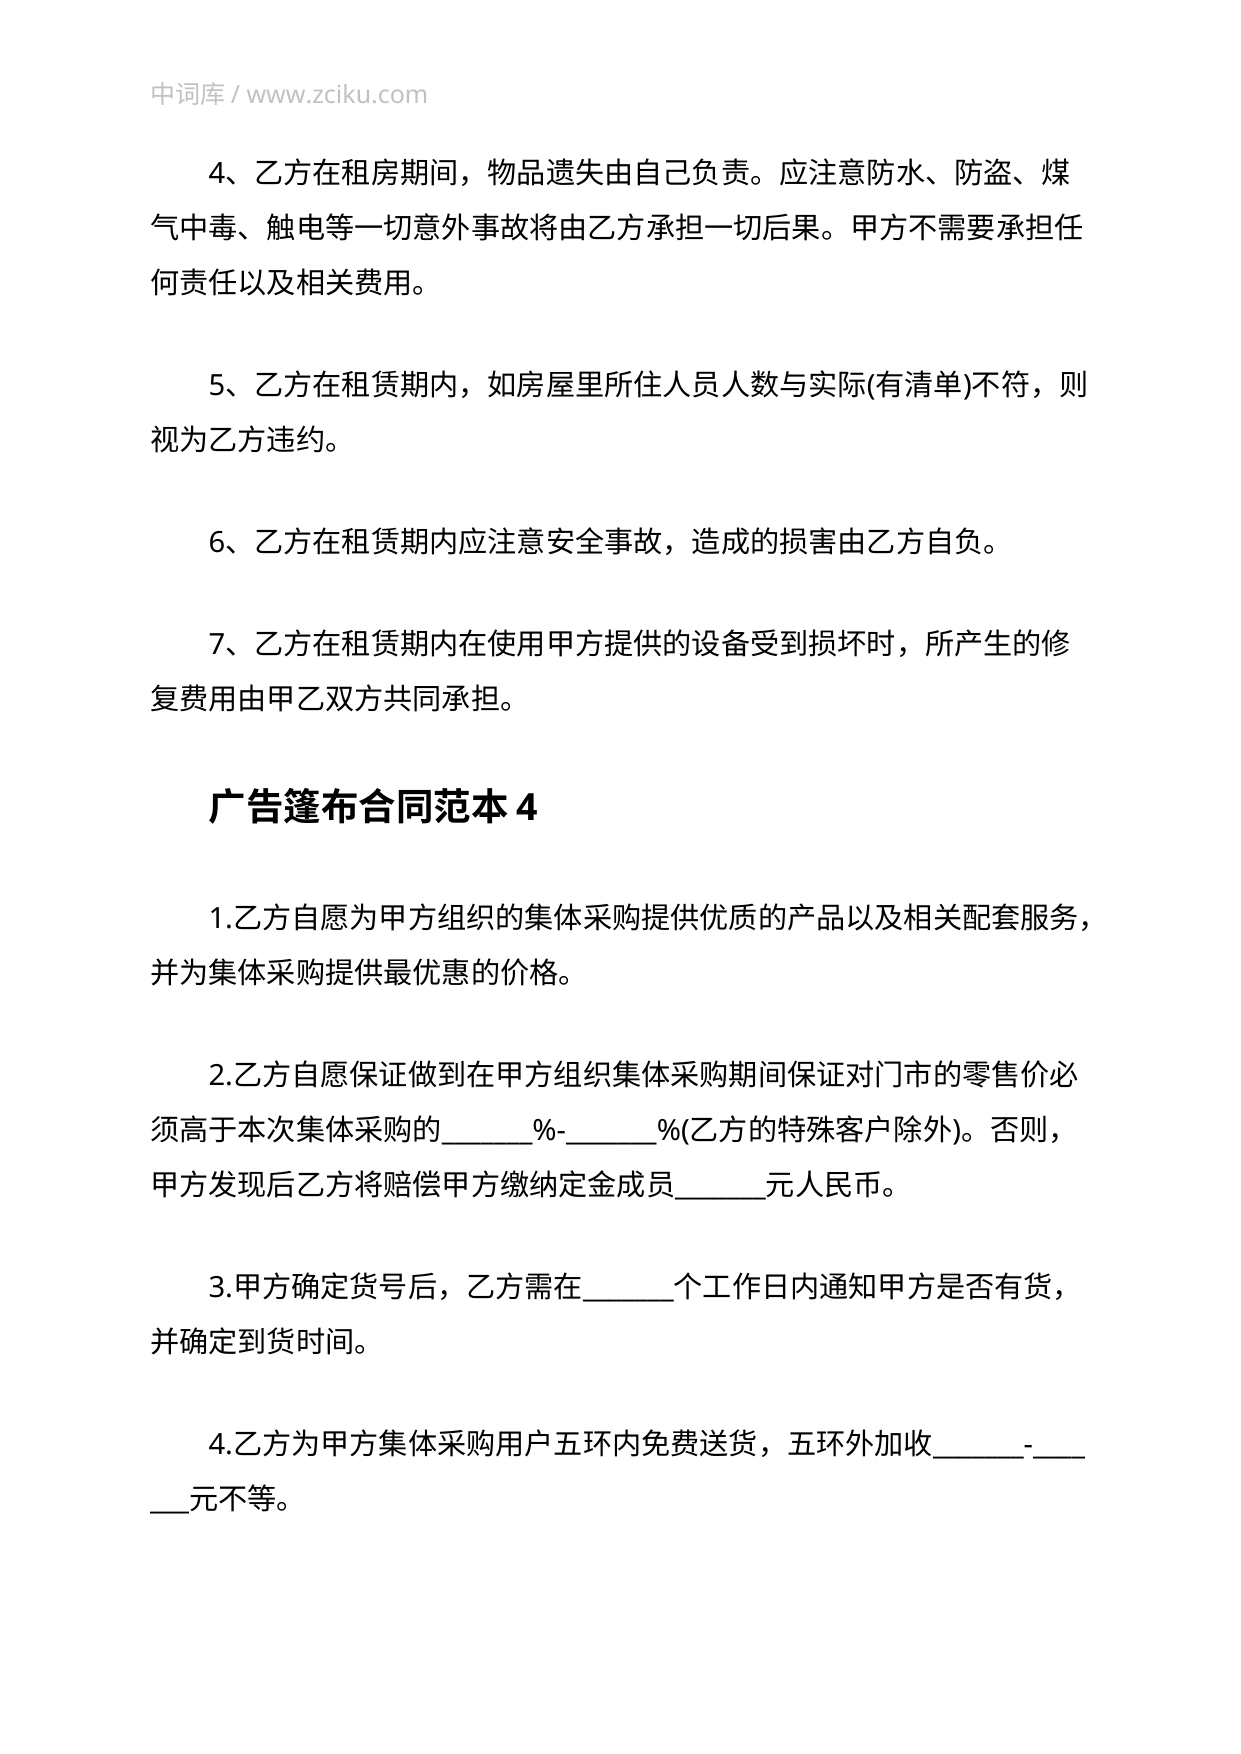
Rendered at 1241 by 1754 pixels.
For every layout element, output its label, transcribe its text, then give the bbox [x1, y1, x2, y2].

text 4.乙方为甲方集体采购用户五环内免费送货，五环外加收_______-_______元不等。 [150, 1420, 1090, 1518]
text 4、乙方在租房期间，物品遗失由自己负责。应注意防水、防盗、煤气中毒、触电等一切意外事故将由乙方承担一切后果。甲方不需要承担任何责任以及相关费用。 [150, 150, 1090, 302]
text 广告篷布合同范本4 [150, 777, 1090, 832]
text 6、乙方在租赁期内应注意安全事故，造成的损害由乙方自负。 [150, 518, 1090, 561]
text 2.乙方自愿保证做到在甲方组织集体采购期间保证对门市的零售价必须高于本次集体采购的_______%-_______%(乙方的特殊客户除外)。否则，甲方发现后乙方将赔偿甲方缴纳定金成员_______元人民币。 [150, 1052, 1090, 1204]
text 3.甲方确定货号后，乙方需在_______个工作日内通知甲方是否有货，并确定到货时间。 [150, 1263, 1090, 1361]
text 7、乙方在租赁期内在使用甲方提供的设备受到损坏时，所产生的修复费用由甲乙双方共同承担。 [150, 620, 1090, 718]
text 5、乙方在租赁期内，如房屋里所住人员人数与实际(有清单)不符，则视为乙方违约。 [150, 362, 1090, 459]
text 1.乙方自愿为甲方组织的集体采购提供优质的产品以及相关配套服务，并为集体采购提供最优惠的价格。 [150, 895, 1090, 992]
